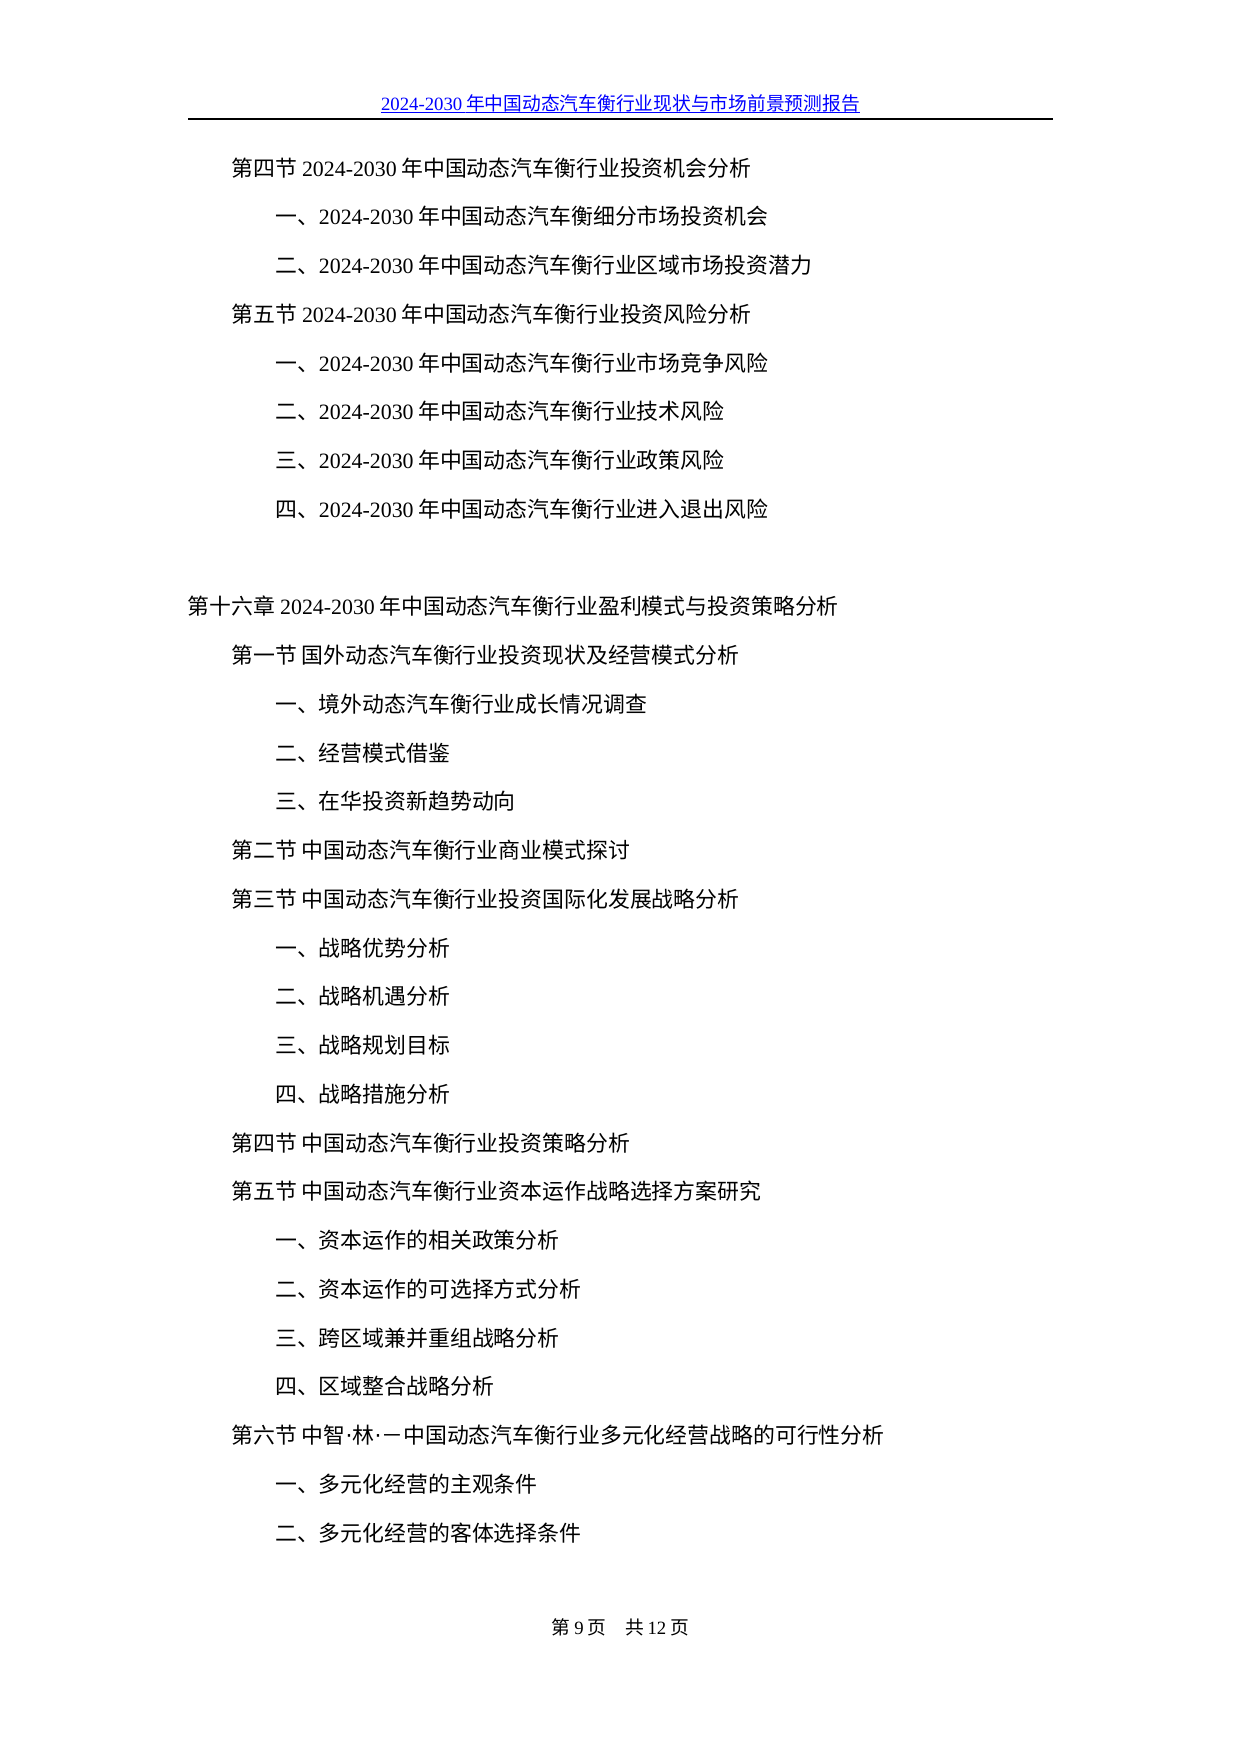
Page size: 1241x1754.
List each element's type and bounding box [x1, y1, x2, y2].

text [187, 150, 1053, 1548]
